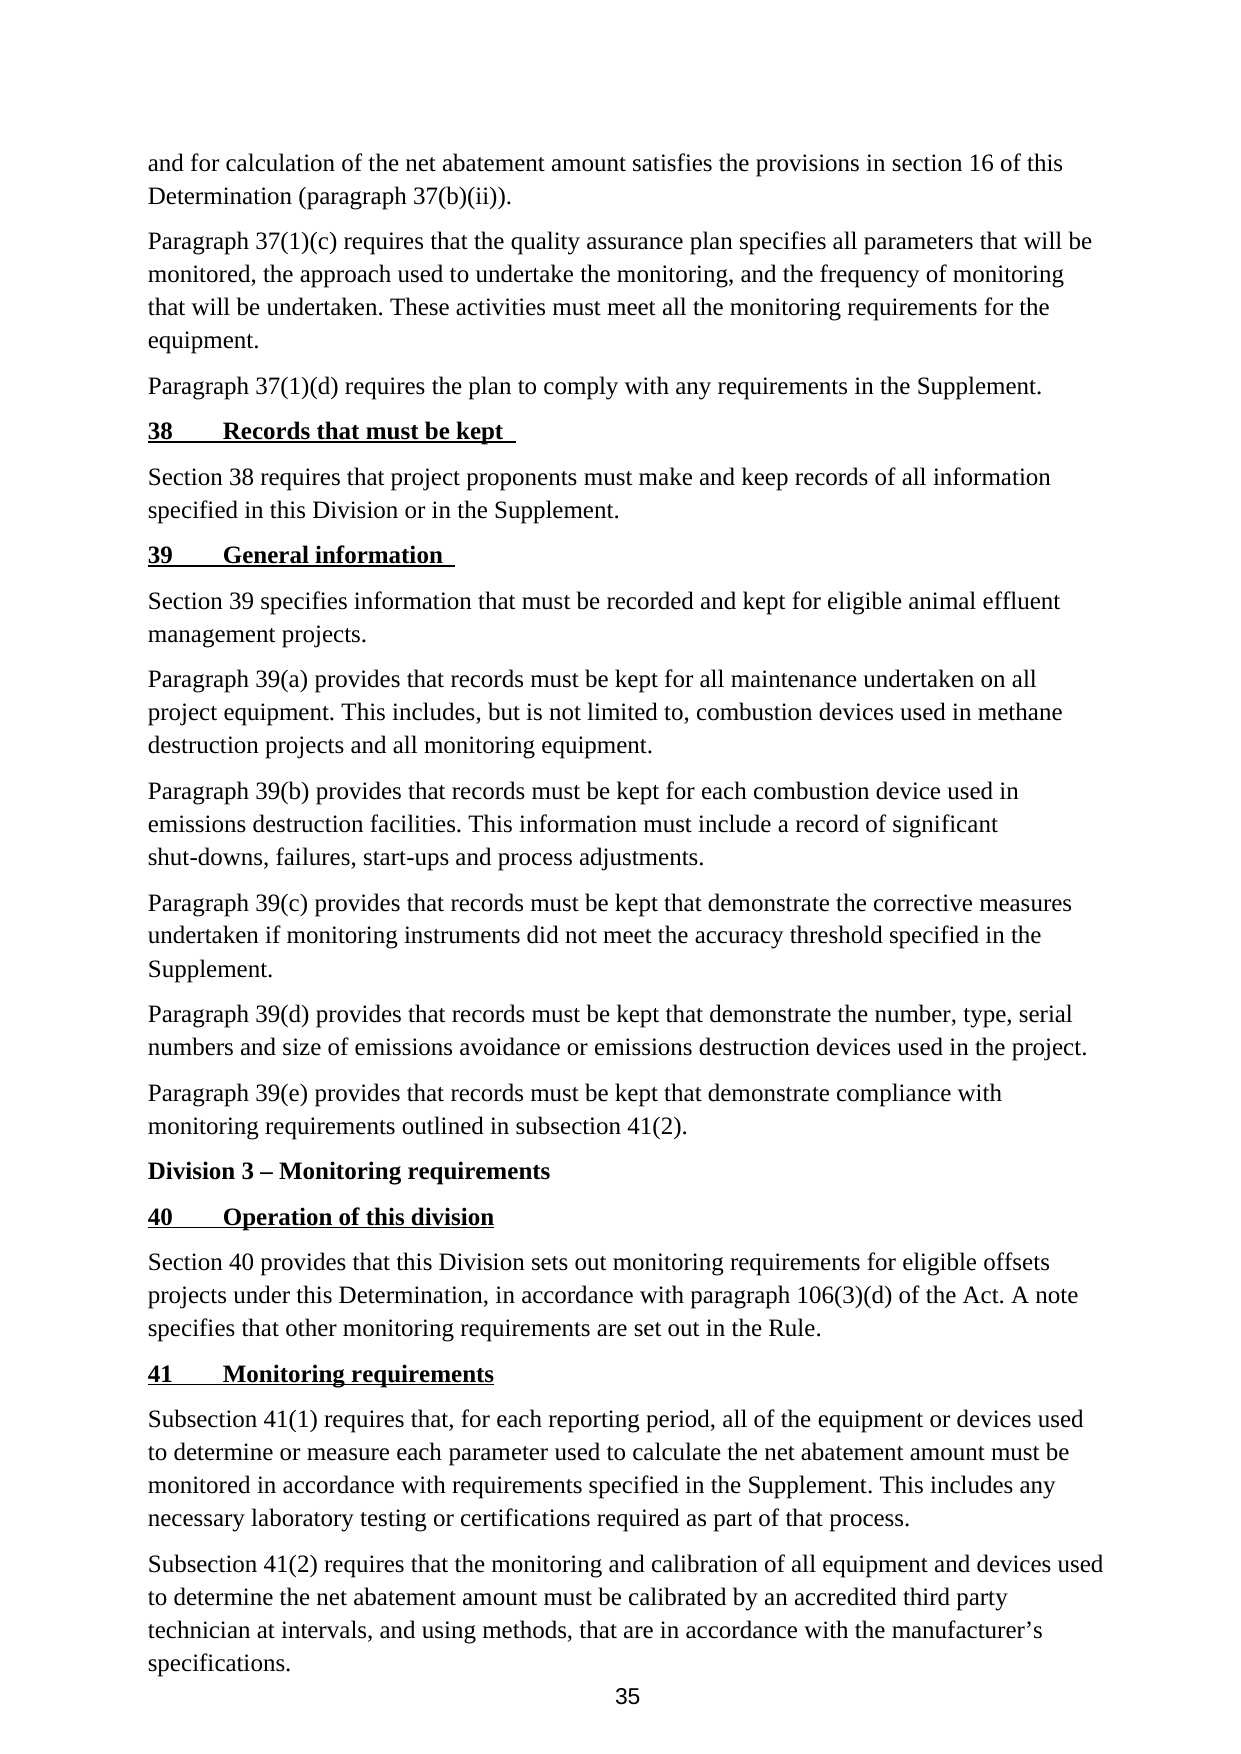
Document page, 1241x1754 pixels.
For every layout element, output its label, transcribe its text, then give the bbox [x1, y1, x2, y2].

text 41 Monitoring requirements [148, 1359, 1082, 1388]
text Section 38 requires that project proponents must make and keep records of all information specified in this Division or in the Supplement. [148, 462, 1107, 524]
text Paragraph 39(d) provides that records must be kept that demonstrate the number, type, serial numbers and size of emissions avoidance or emissions destruction devices used in the project. [148, 999, 1107, 1061]
text 39 General information [148, 540, 1081, 569]
text Section 40 provides that this Division sets out monitoring requirements for eligible offsets projects under this Determination, in accordance with paragraph 106(3)(d) of the Act. A note specifies that other monitoring requirements are set out in the Rule. [148, 1247, 1107, 1342]
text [148, 148, 1107, 209]
text Subsection 41(2) requires that the monitoring and calibration of all equipment and devices used to determine the net abatement amount must be calibrated by an accredited third party technician at intervals, and using methods, that are in accordance with the manufacturer’s specifications. [148, 1549, 1107, 1677]
text Paragraph 37(1)(d) requires the plan to comply with any requirements in the Supplement. [148, 371, 1107, 399]
text Paragraph 39(a) provides that records must be kept for all maintenance undertaken on all project equipment. This includes, but is not limited to, combustion devices used in methane destruction projects and all monitoring equipment. [148, 664, 1107, 759]
text Subsection 41(1) requires that, for each reporting period, all of the equipment or devices used to determine or measure each parameter used to calculate the net abatement amount must be monitored in accordance with requirements specified in the Supplement. This includes any necessary laboratory testing or certifications required as part of that process. [148, 1404, 1107, 1532]
text Section 39 specifies information that must be recorded and kept for eligible animal effluent management projects. [148, 586, 1107, 648]
text 40 Operation of this division [148, 1202, 1082, 1231]
text Paragraph 37(1)(c) requires that the quality assurance plan specifies all parameters that will be monitored, the approach used to undertake the monitoring, and the frequency of monitoring that will be undertaken. These activities must meet all the monitoring requirements for the equipment. [148, 226, 1107, 354]
text Paragraph 39(b) provides that records must be kept for each combustion device used in emissions destruction facilities. This information must include a record of significant shut-downs, failures, start-ups and process adjustments. [148, 776, 1107, 871]
text 38 Records that must be kept [148, 416, 1081, 445]
text Paragraph 39(e) provides that records must be kept that demonstrate compliance with monitoring requirements outlined in subsection 41(2). [148, 1078, 1107, 1139]
text Division 3 – Monitoring requirements [148, 1156, 1107, 1185]
text Paragraph 39(c) provides that records must be kept that demonstrate the corrective measures undertaken if monitoring instruments did not meet the accuracy threshold specified in the Supplement. [148, 888, 1107, 982]
